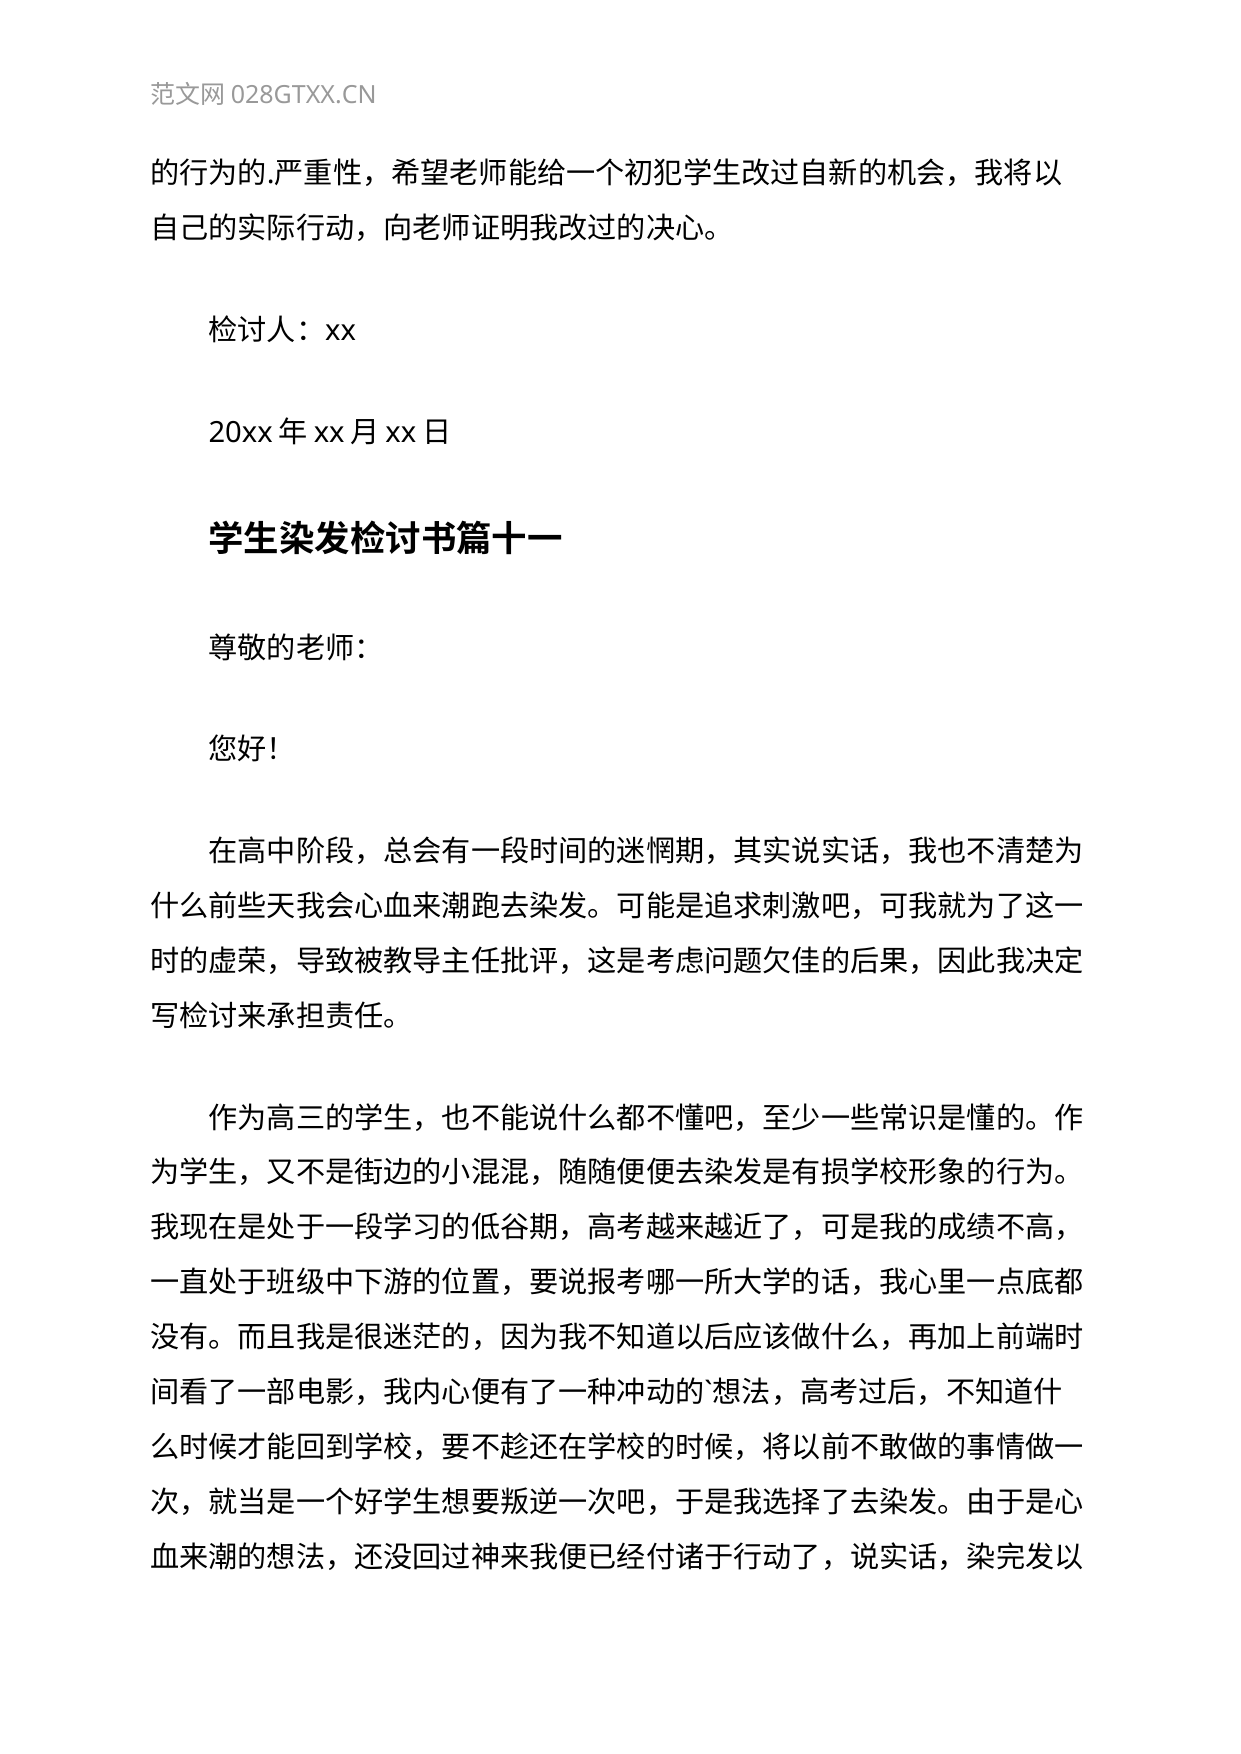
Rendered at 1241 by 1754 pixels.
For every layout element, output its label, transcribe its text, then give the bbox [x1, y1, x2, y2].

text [150, 150, 1090, 247]
text 尊敬的老师： [150, 624, 1090, 666]
text 在高中阶段，总会有一段时间的迷惘期，其实说实话，我也不清楚为什么前些天我会心血来潮跑去染发。可能是追求刺激吧，可我就为了这一时的虚荣，导致被教导主任批评，这是考虑问题欠佳的后果，因此我决定写检讨来承担责任。 [150, 828, 1090, 1035]
text 学生染发检讨书篇十一 [150, 511, 1090, 562]
text 您好！ [150, 726, 1090, 768]
text 检讨人：xx [150, 307, 1090, 349]
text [150, 1094, 1090, 1576]
text 20xx年xx月xx日 [150, 409, 1090, 451]
